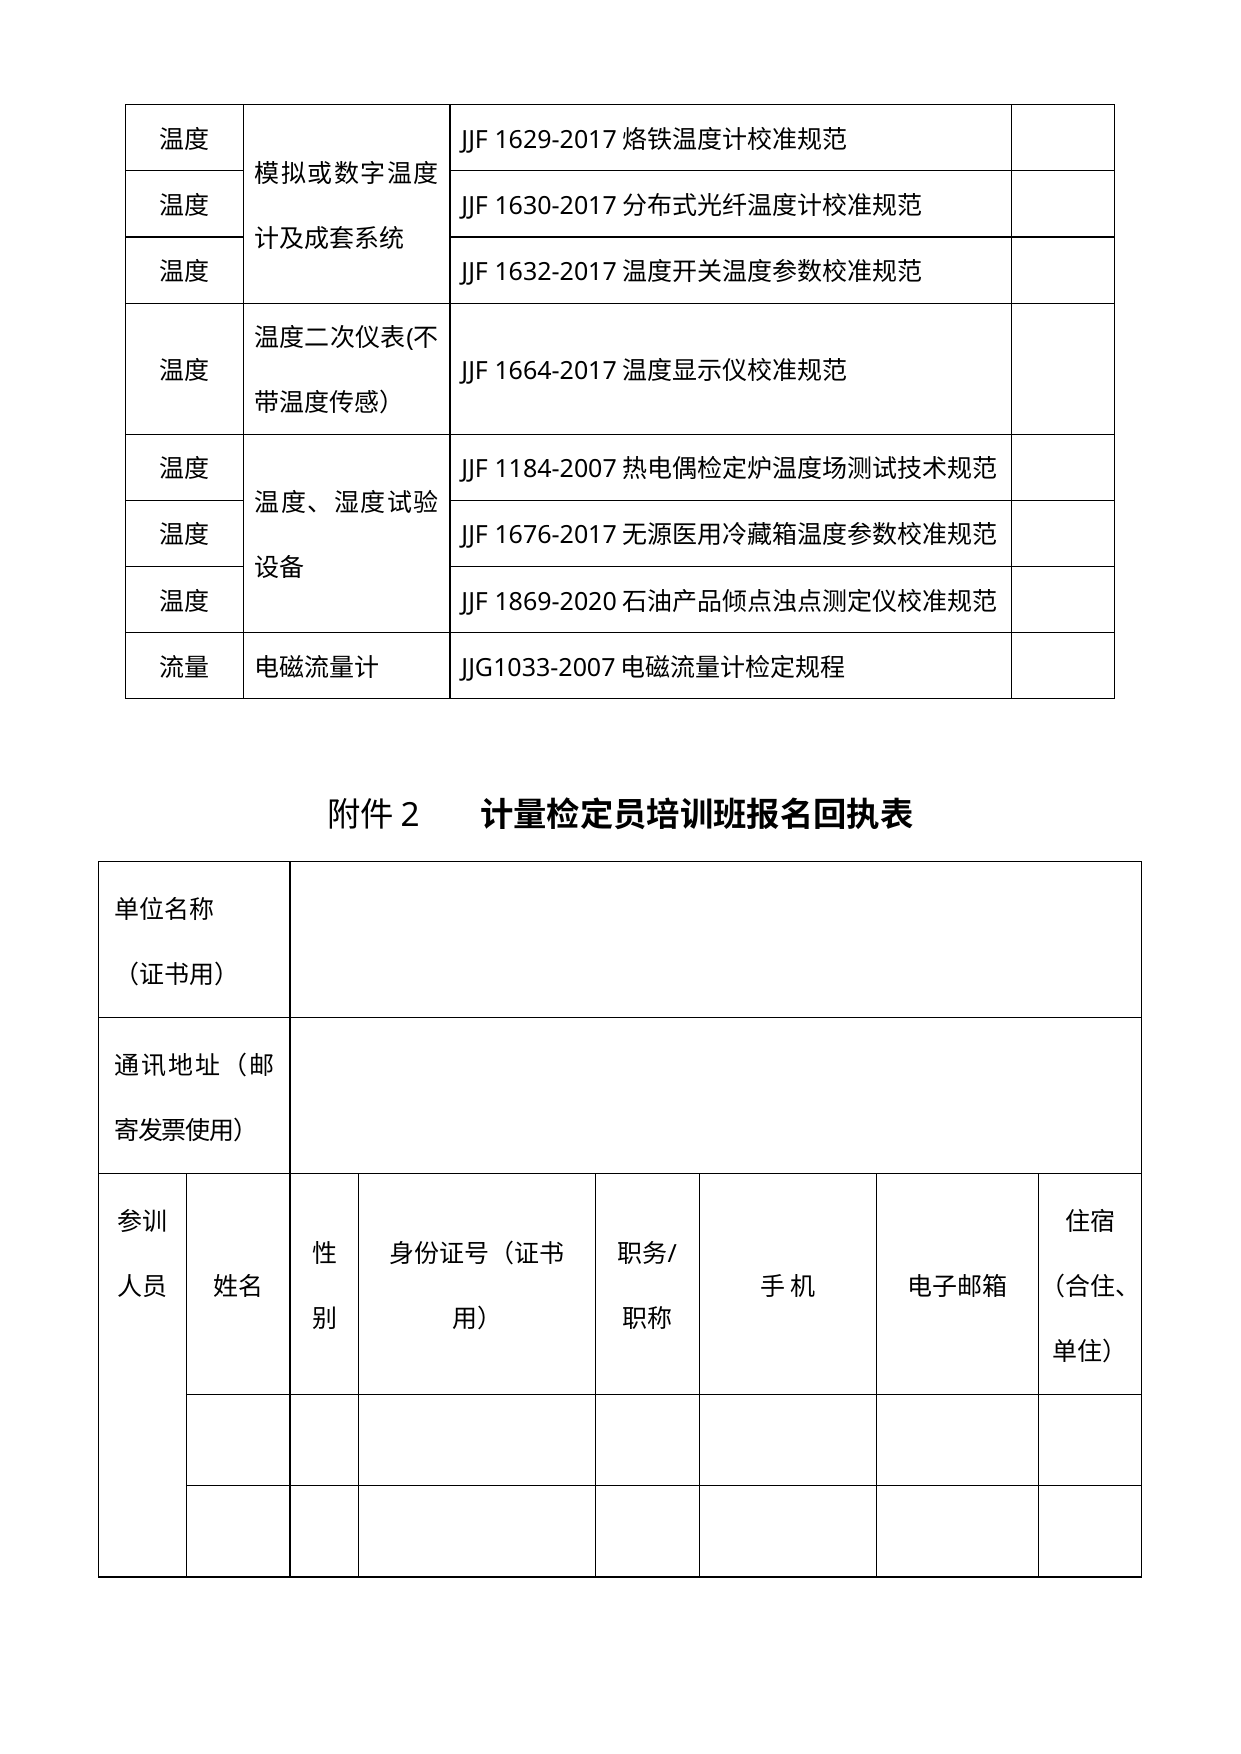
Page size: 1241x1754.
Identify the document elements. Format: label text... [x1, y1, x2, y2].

table_cell 温度二次仪表(不带温度传感） [244, 304, 449, 433]
table_cell [1012, 238, 1114, 302]
table_cell 性别 [291, 1174, 358, 1394]
table_cell [877, 1395, 1038, 1485]
table_cell 温度、湿度试验设备 [244, 435, 449, 632]
table_cell JJF 1676-2017无源医用冷藏箱温度参数校准规范 [451, 501, 1011, 566]
table_cell 职务/职称 [596, 1174, 699, 1394]
table_cell 温度 [126, 567, 243, 632]
table_cell [359, 1395, 595, 1485]
table_cell JJF 1632-2017温度开关温度参数校准规范 [451, 238, 1011, 302]
table_cell [291, 1486, 358, 1576]
table_cell 温度 [126, 501, 243, 566]
table_cell JJF 1630-2017分布式光纤温度计校准规范 [451, 171, 1011, 236]
table_cell 温度 [126, 238, 243, 302]
table_cell [596, 1395, 699, 1485]
table_cell 温度 [126, 171, 243, 236]
table_cell 参训人员 [99, 1174, 186, 1576]
text 附件2 计量检定员培训班报名回执表 [150, 780, 1090, 845]
table_cell [1012, 633, 1114, 698]
table_cell [1012, 501, 1114, 566]
table_cell 模拟或数字温度计及成套系统 [244, 105, 449, 302]
table_cell 通讯地址（邮寄发票使用） [99, 1018, 289, 1173]
table_cell 手 机 [700, 1174, 876, 1394]
table_cell JJF 1629-2017烙铁温度计校准规范 [451, 105, 1011, 170]
table_cell 电磁流量计 [244, 633, 449, 698]
table_cell 温度 [126, 105, 243, 170]
table_cell [187, 1486, 289, 1576]
table_cell [1012, 171, 1114, 236]
table_cell 温度 [126, 435, 243, 499]
table_cell [700, 1486, 876, 1576]
table_cell 身份证号（证书用） [359, 1174, 595, 1394]
table_cell 姓名 [187, 1174, 289, 1394]
table_cell 住宿 （合住、单住） [1039, 1174, 1141, 1394]
table_cell [877, 1486, 1038, 1576]
table_header 单位名称 （证书用） [99, 862, 289, 1017]
table_cell 电子邮箱 [877, 1174, 1038, 1394]
table_cell [596, 1486, 699, 1576]
table_cell [1012, 567, 1114, 632]
table_cell JJG1033-2007电磁流量计检定规程 [451, 633, 1011, 698]
table_cell [359, 1486, 595, 1576]
table_cell [1012, 304, 1114, 433]
table_header [291, 862, 1141, 1017]
table_cell JJF 1184-2007热电偶检定炉温度场测试技术规范 [451, 435, 1011, 499]
table_cell [187, 1395, 289, 1485]
table_cell [1039, 1395, 1141, 1485]
table_cell 流量 [126, 633, 243, 698]
table_cell [1039, 1486, 1141, 1576]
table_cell JJF 1664-2017温度显示仪校准规范 [451, 304, 1011, 433]
table_cell 温度 [126, 304, 243, 433]
table_cell [291, 1395, 358, 1485]
table_cell JJF 1869-2020石油产品倾点浊点测定仪校准规范 [451, 567, 1011, 632]
table_cell [1012, 105, 1114, 170]
table_cell [291, 1018, 1141, 1173]
table_cell [1012, 435, 1114, 499]
table_cell [700, 1395, 876, 1485]
